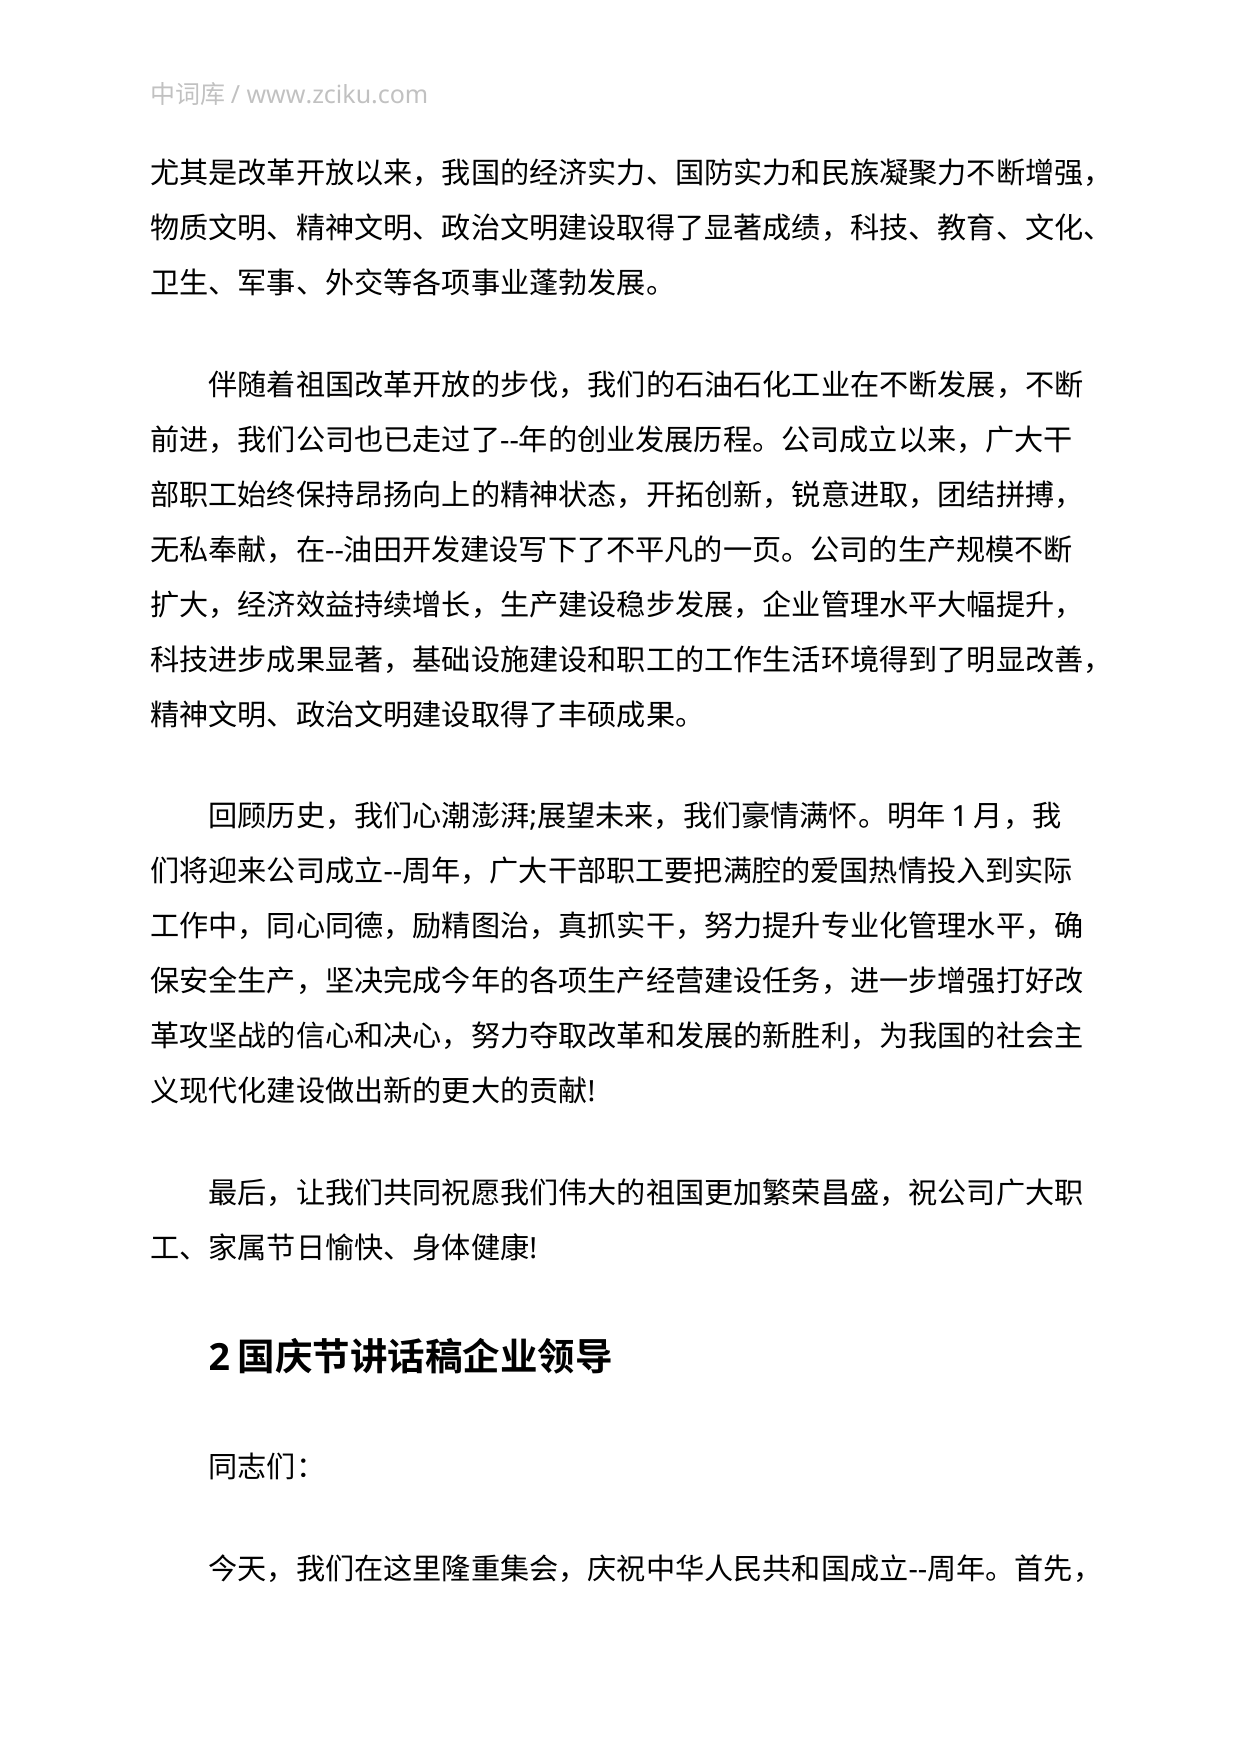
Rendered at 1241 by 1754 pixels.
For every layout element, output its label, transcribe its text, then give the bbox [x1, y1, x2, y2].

text 2国庆节讲话稿企业领导 [150, 1326, 1090, 1381]
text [150, 150, 1090, 302]
text 同志们： [150, 1444, 1090, 1486]
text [150, 1546, 1090, 1588]
text 伴随着祖国改革开放的步伐，我们的石油石化工业在不断发展，不断前进，我们公司也已走过了--年的创业发展历程。公司成立以来，广大干部职工始终保持昂扬向上的精神状态，开拓创新，锐意进取，团结拼搏，无私奉献，在--油田开发建设写下了不平凡的一页。公司的生产规模不断扩大，经济效益持续增长，生产建设稳步发展，企业管理水平大幅提升，科技进步成果显著，基础设施建设和职工的工作生活环境得到了明显改善，精神文明、政治文明建设取得了丰硕成果。 [150, 362, 1090, 733]
text 最后，让我们共同祝愿我们伟大的祖国更加繁荣昌盛，祝公司广大职工、家属节日愉快、身体健康! [150, 1169, 1090, 1267]
text 回顾历史，我们心潮澎湃;展望未来，我们豪情满怀。明年1月，我们将迎来公司成立--周年，广大干部职工要把满腔的爱国热情投入到实际工作中，同心同德，励精图治，真抓实干，努力提升专业化管理水平，确保安全生产，坚决完成今年的各项生产经营建设任务，进一步增强打好改革攻坚战的信心和决心，努力夺取改革和发展的新胜利，为我国的社会主义现代化建设做出新的更大的贡献! [150, 793, 1090, 1110]
